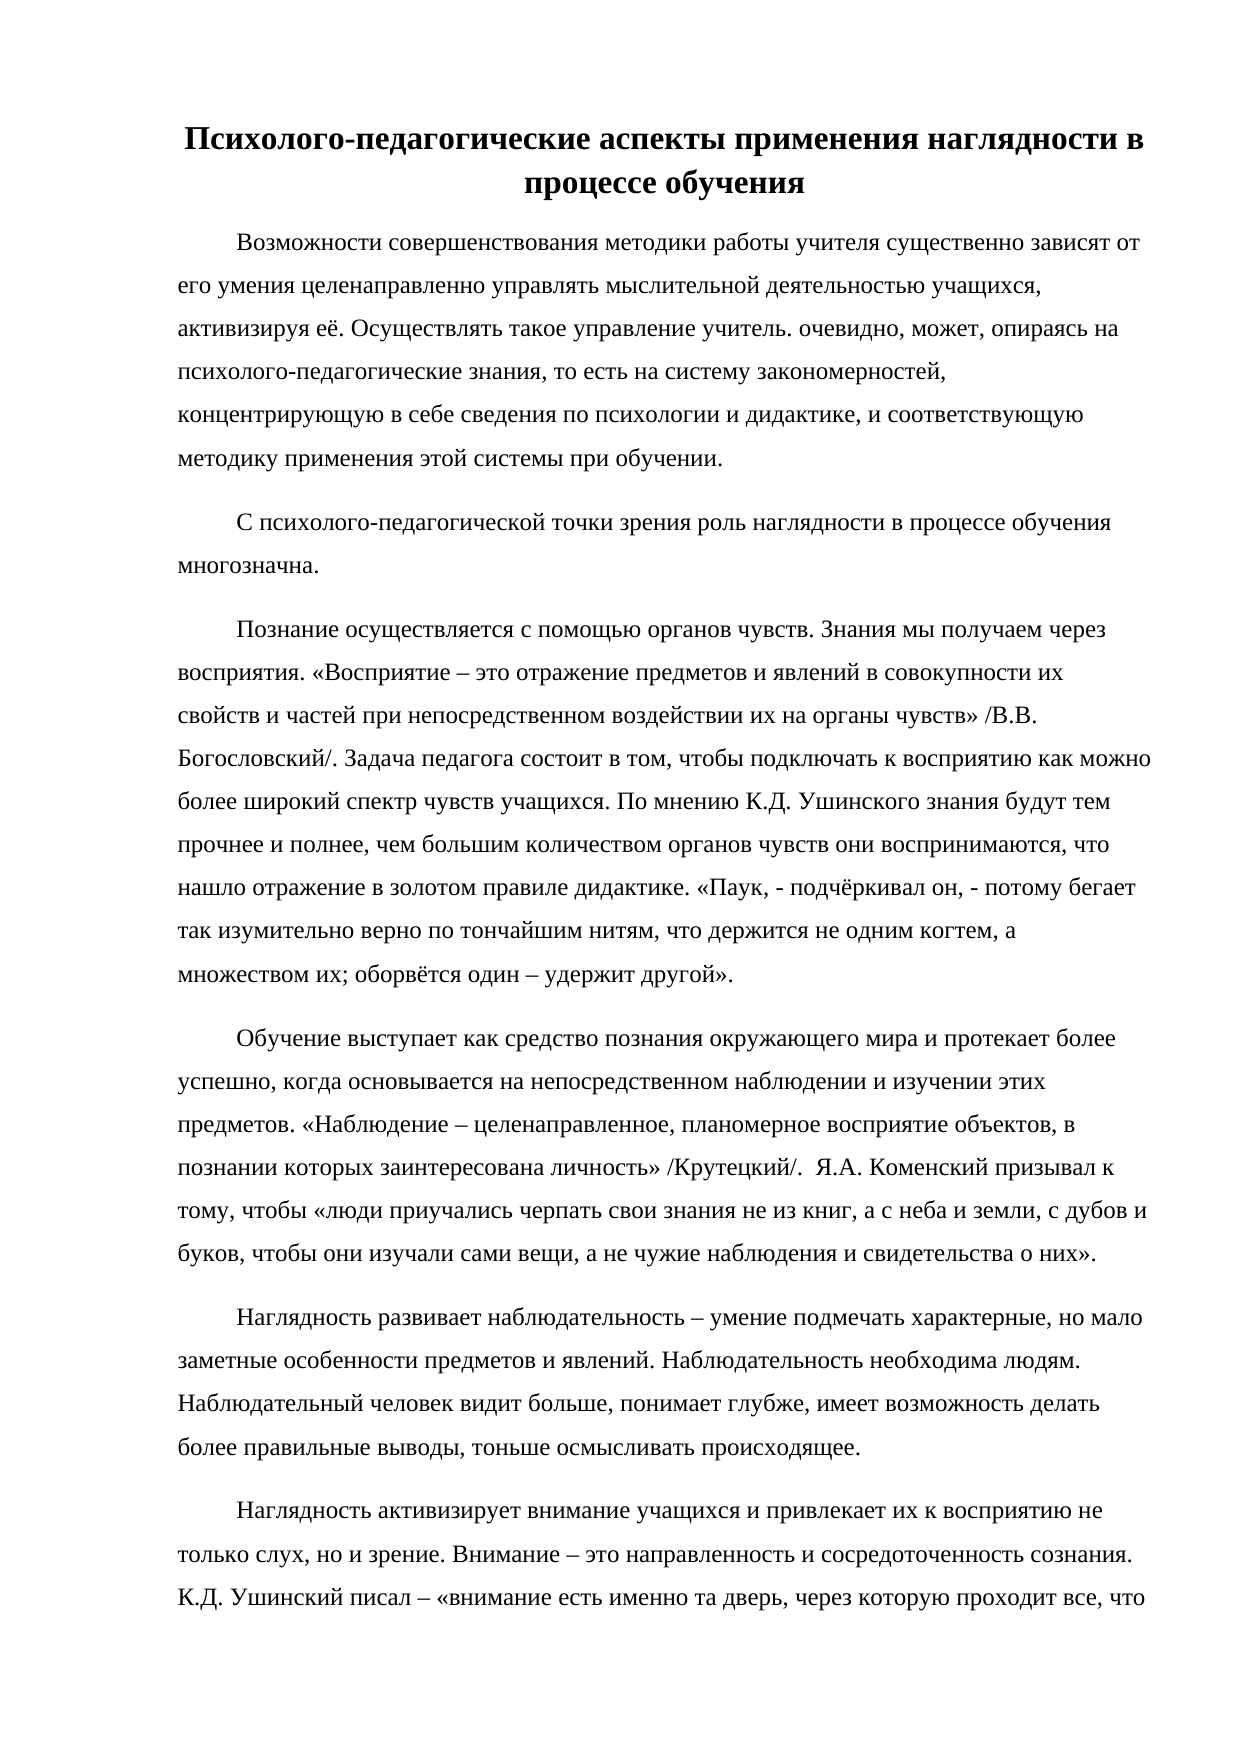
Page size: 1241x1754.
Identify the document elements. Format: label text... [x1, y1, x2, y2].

text Возможности совершенствования методики работы учителя существенно зависят от его умения целенаправленно управлять мыслительной деятельностью учащихся, активизируя её. Осуществлять такое управление учитель. очевидно, может, опираясь на психолого-педагогические знания, то есть на систему закономерностей, концентрирующую в себе сведения по психологии и дидактике, и соответствующую методику применения этой системы при обучении. [177, 227, 1152, 471]
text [177, 1496, 1152, 1611]
text Психолого-педагогические аспекты применения наглядности в процессе обучения [177, 118, 1152, 201]
text Познание осуществляется с помощью органов чувств. Знания мы получаем через восприятия. «Восприятие – это отражение предметов и явлений в совокупности их свойств и частей при непосредственном воздействии их на органы чувств» /В.В. Богословский/. Задача педагога состоит в том, чтобы подключать к восприятию как можно более широкий спектр чувств учащихся. По мнению К.Д. Ушинского знания будут тем прочнее и полнее, чем большим количеством органов чувств они воспринимаются, что нашло отражение в золотом правиле дидактике. «Паук, - подчёркивал он, - потому бегает так изумительно верно по тончайшим нитям, что держится не одним когтем, а множеством их; оборвётся один – удержит другой». [177, 614, 1152, 987]
text С психолого-педагогической точки зрения роль наглядности в процессе обучения многозначна. [177, 507, 1152, 578]
text Наглядность развивает наблюдательность – умение подмечать характерные, но мало заметные особенности предметов и явлений. Наблюдательность необходима людям. Наблюдательный человек видит больше, понимает глубже, имеет возможность делать более правильные выводы, тоньше осмысливать происходящее. [177, 1302, 1152, 1460]
text Обучение выступает как средство познания окружающего мира и протекает более успешно, когда основывается на непосредственном наблюдении и изучении этих предметов. «Наблюдение – целенаправленное, планомерное восприятие объектов, в познании которых заинтересована личность» /Крутецкий/. Я.А. Коменский призывал к тому, чтобы «люди приучались черпать свои знания не из книг, а с неба и земли, с дубов и буков, чтобы они изучали сами вещи, а не чужие наблюдения и свидетельства о них». [177, 1023, 1152, 1267]
